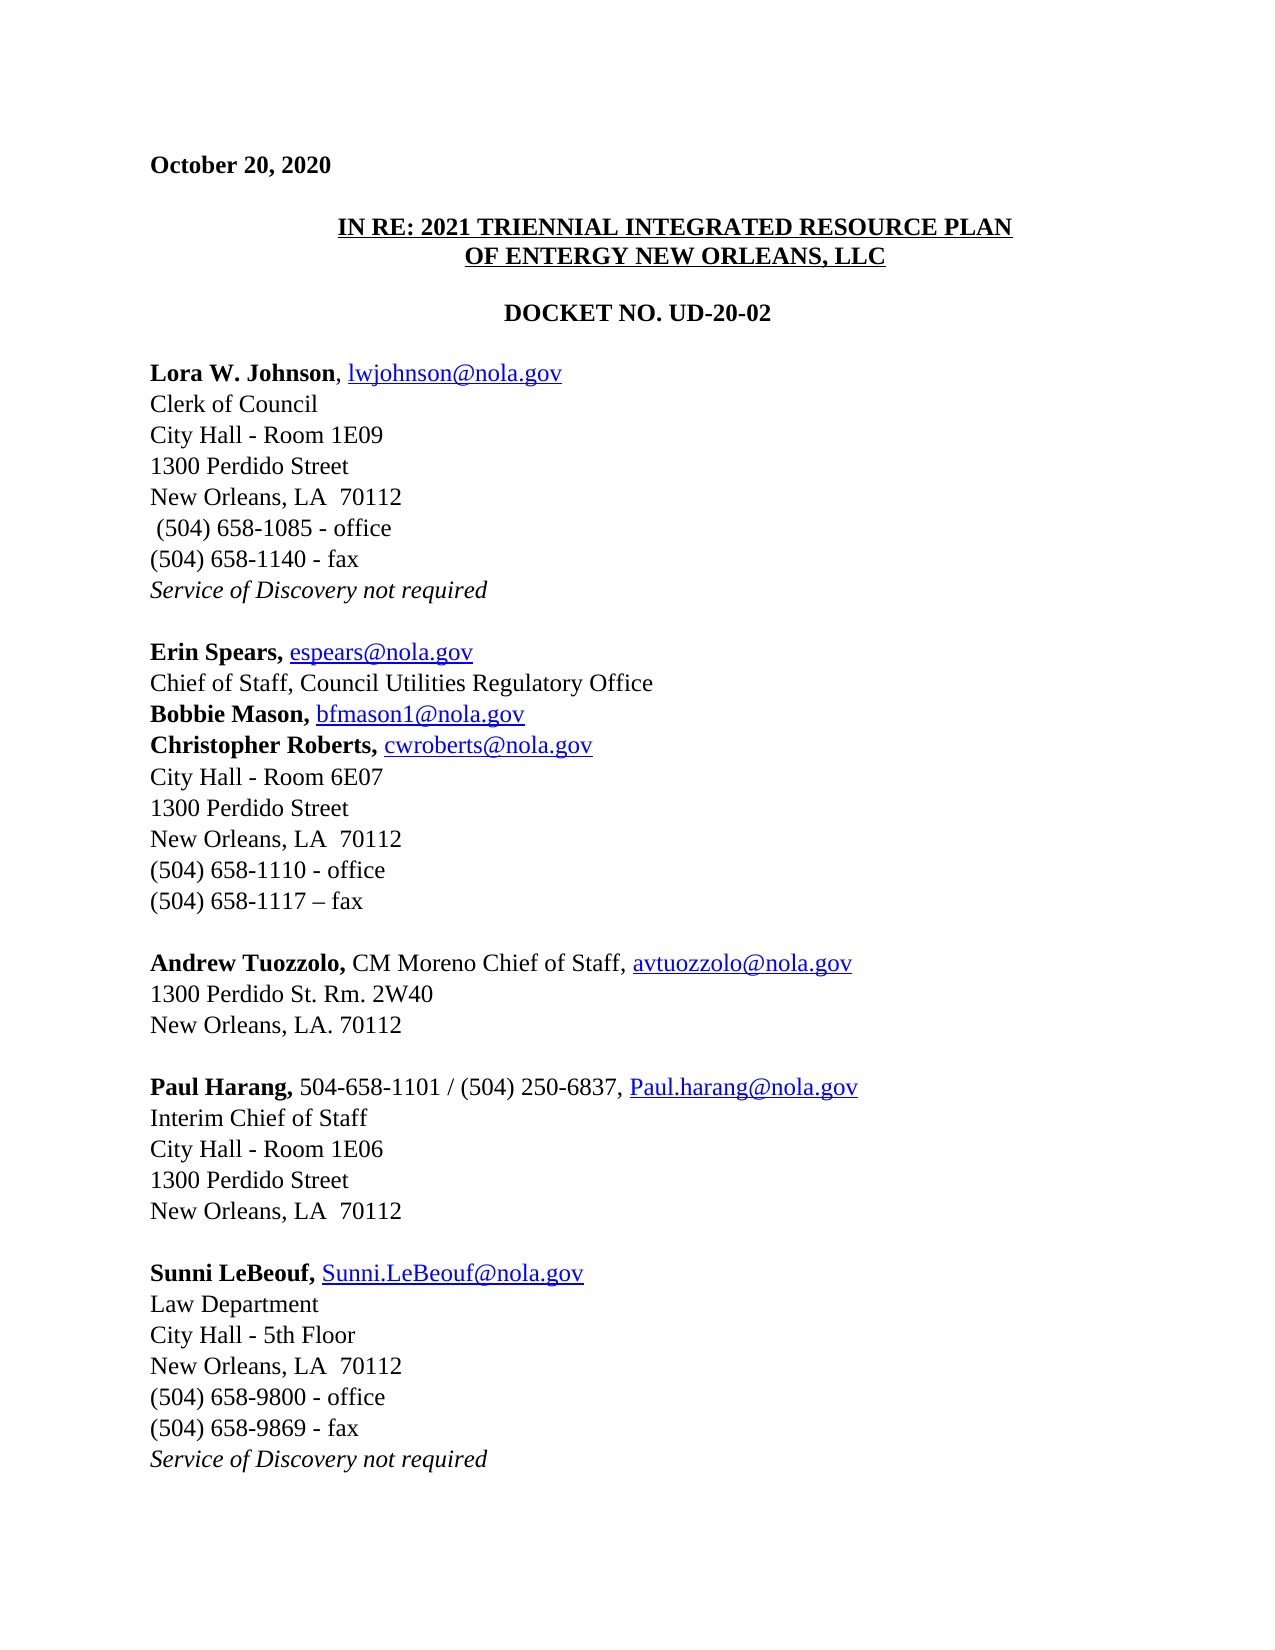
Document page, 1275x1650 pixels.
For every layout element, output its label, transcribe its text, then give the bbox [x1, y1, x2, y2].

text 1300 Perdido Street [150, 793, 1125, 821]
text 1300 Perdido Street [150, 1165, 1125, 1194]
text Chief of Staff, Council Utilities Regulatory Office [150, 668, 1125, 697]
text City Hall - 5th Floor [150, 1320, 1125, 1349]
text 1300 Perdido St. Rm. 2W40 [150, 979, 1125, 1008]
text October 20, 2020 [150, 150, 1125, 179]
text (504) 658-1110 - office [150, 855, 1125, 883]
text Service of Discovery not required [150, 575, 1125, 604]
text Andrew Tuozzolo, CM Moreno Chief of Staff, avtuozzolo@nola.gov [150, 948, 1125, 977]
text City Hall - Room 1E09 [150, 420, 1125, 449]
text City Hall - Room 1E06 [150, 1134, 1125, 1163]
text New Orleans, LA 70112 [150, 824, 1125, 852]
text (504) 658-9800 - office [150, 1382, 1125, 1411]
text Christopher Roberts, cwroberts@nola.gov [150, 731, 1125, 759]
text New Orleans, LA 70112 [150, 1196, 1125, 1225]
text Service of Discovery not required [150, 1444, 1125, 1473]
text Sunni LeBeouf, Sunni.LeBeouf@nola.gov [150, 1258, 1125, 1287]
text (504) 658-1117 – fax [150, 886, 1125, 914]
text Lora W. Johnson, lwjohnson@nola.gov [150, 358, 1125, 387]
text Erin Spears, espears@nola.gov [150, 637, 1125, 666]
text (504) 658-1140 - fax [150, 544, 1125, 573]
text OF ENTERGY NEW ORLEANS, LLC [150, 241, 1125, 269]
text (504) 658-9869 - fax [150, 1413, 1125, 1442]
text 1300 Perdido Street [150, 451, 1125, 480]
text City Hall - Room 6E07 [150, 762, 1125, 790]
text IN RE: 2021 TRIENNIAL INTEGRATED RESOURCE PLAN [150, 212, 1125, 241]
text DOCKET NO. UD-20-02 [150, 298, 1125, 327]
text New Orleans, LA. 70112 [150, 1010, 1125, 1039]
text (504) 658-1085 - office [150, 513, 1125, 542]
text Bobbie Mason, bfmason1@nola.gov [150, 699, 1125, 728]
text Law Department [150, 1289, 1125, 1318]
text Clerk of Council [150, 389, 1125, 418]
text New Orleans, LA 70112 [150, 1351, 1125, 1380]
text New Orleans, LA 70112 [150, 482, 1125, 511]
text Paul Harang, 504-658-1101 / (504) 250-6837, Paul.harang@nola.gov [150, 1072, 1125, 1101]
text Interim Chief of Staff [150, 1103, 1125, 1132]
